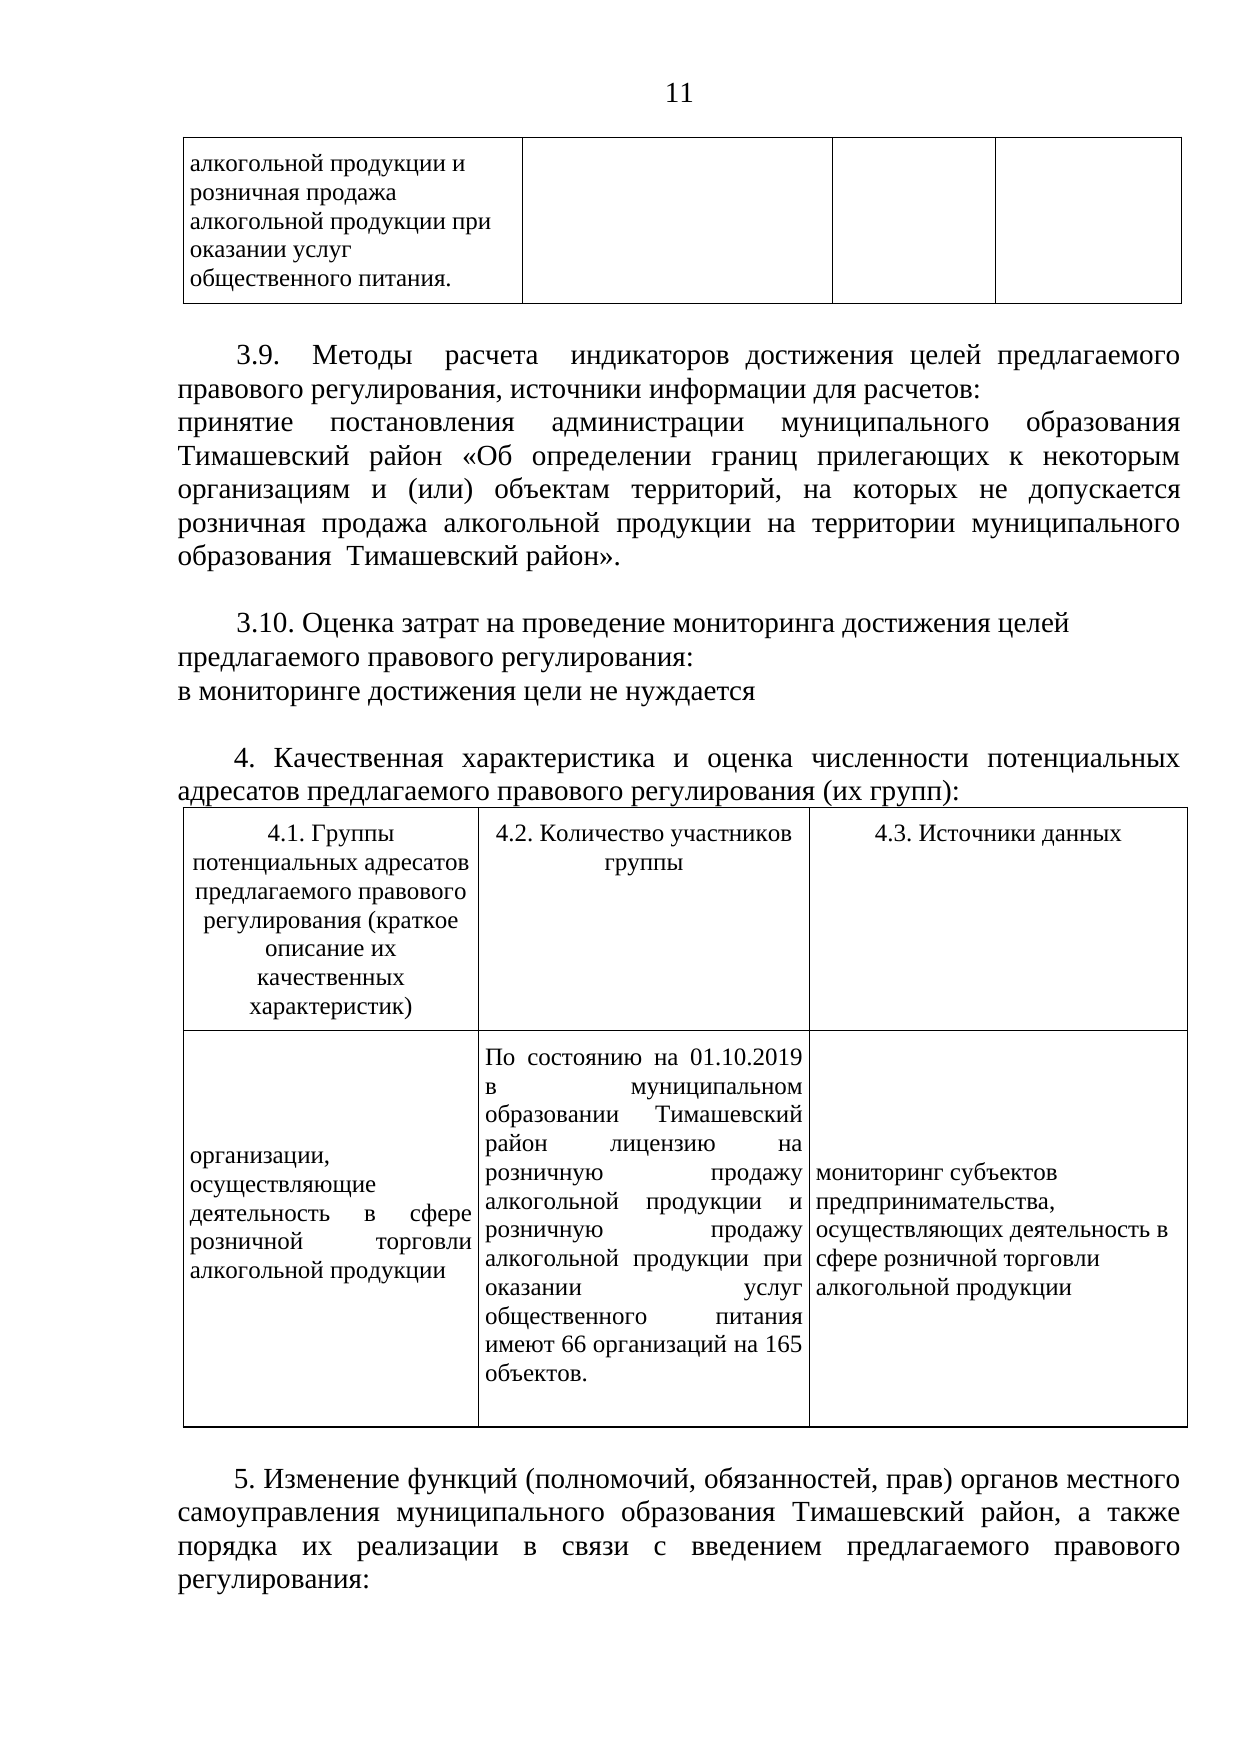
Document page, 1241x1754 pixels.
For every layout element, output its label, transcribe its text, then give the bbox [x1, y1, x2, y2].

text принятие постановления администрации муниципального образования Тимашевский район «Об определении границ прилегающих к некоторым организациям и (или) объектам территорий, на которых не допускается розничная продажа алкогольной продукции на территории муниципального образования Тимашевский район». [177, 404, 1181, 572]
text 3.9. Методы расчета индикаторов достижения целей предлагаемого правового регулирования, источники информации для расчетов: [177, 337, 1181, 404]
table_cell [184, 138, 522, 303]
text 4. Качественная характеристика и оценка численности потенциальных адресатов предлагаемого правового регулирования (их групп): [177, 740, 1181, 807]
text в мониторинге достижения цели не нуждается [177, 673, 1181, 706]
text 3.10. Оценка затрат на проведение мониторинга достижения целей [177, 606, 1181, 639]
table_cell По состоянию на 01.10.2019 в муниципальном образовании Тимашевский район лицензию на розничную продажу алкогольной продукции и розничную продажу алкогольной продукции при оказании услуг общественного питания имеют 66 организаций на 165 объектов. [479, 1031, 809, 1426]
table_cell мониторинг субъектов предпринимательства, осуществляющих деятельность в сфере розничной торговли алкогольной продукции [810, 1031, 1187, 1426]
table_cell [523, 138, 832, 303]
text 5. Изменение функций (полномочий, обязанностей, прав) органов местного самоуправления муниципального образования Тимашевский район, а также порядка их реализации в связи с введением предлагаемого правового регулирования: [177, 1461, 1181, 1595]
table_cell организации, осуществляющие деятельность в сфере розничной торговли алкогольной продукции [184, 1031, 478, 1426]
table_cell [996, 138, 1181, 303]
table_header 4.1. Группы потенциальных адресатов предлагаемого правового регулирования (краткое описание их качественных характеристик) [184, 808, 478, 1030]
table_header 4.2. Количество участников группы [479, 808, 809, 1030]
text предлагаемого правового регулирования: [177, 639, 1181, 673]
table_header 4.3. Источники данных [810, 808, 1187, 1030]
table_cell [833, 138, 995, 303]
